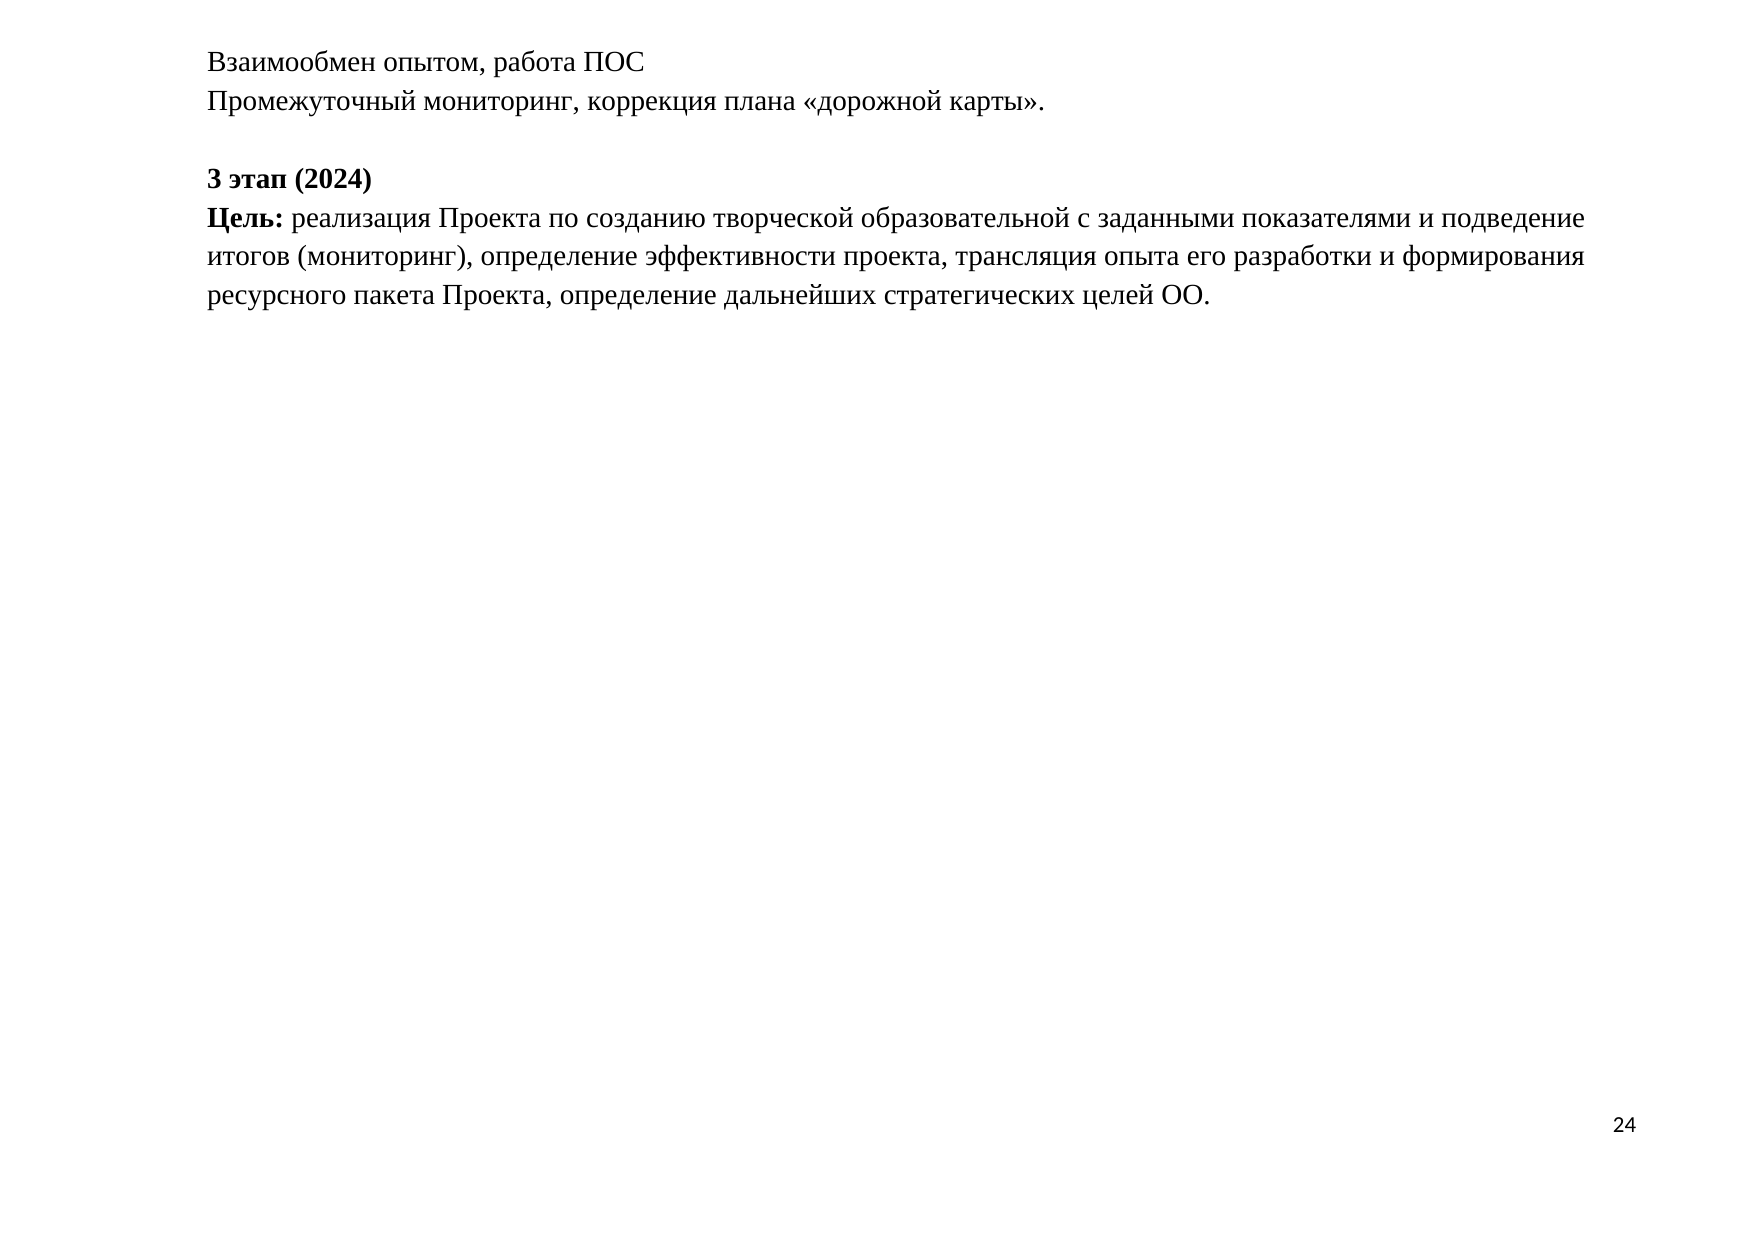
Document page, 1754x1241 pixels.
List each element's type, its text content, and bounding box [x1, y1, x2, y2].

text Взаимообмен опытом, работа ПОС [133, 44, 1608, 78]
text 3 этап (2024) [207, 161, 1608, 194]
text Промежуточный мониторинг, коррекция плана «дорожной карты». [133, 83, 1608, 117]
text Цель: реализация Проекта по созданию творческой образовательной с заданными показателями и подведение итогов (мониторинг), определение эффективности проекта, трансляция опыта его разработки и формирования ресурсного пакета Проекта, определение дальнейших стратегических целей ОО. [207, 200, 1608, 310]
